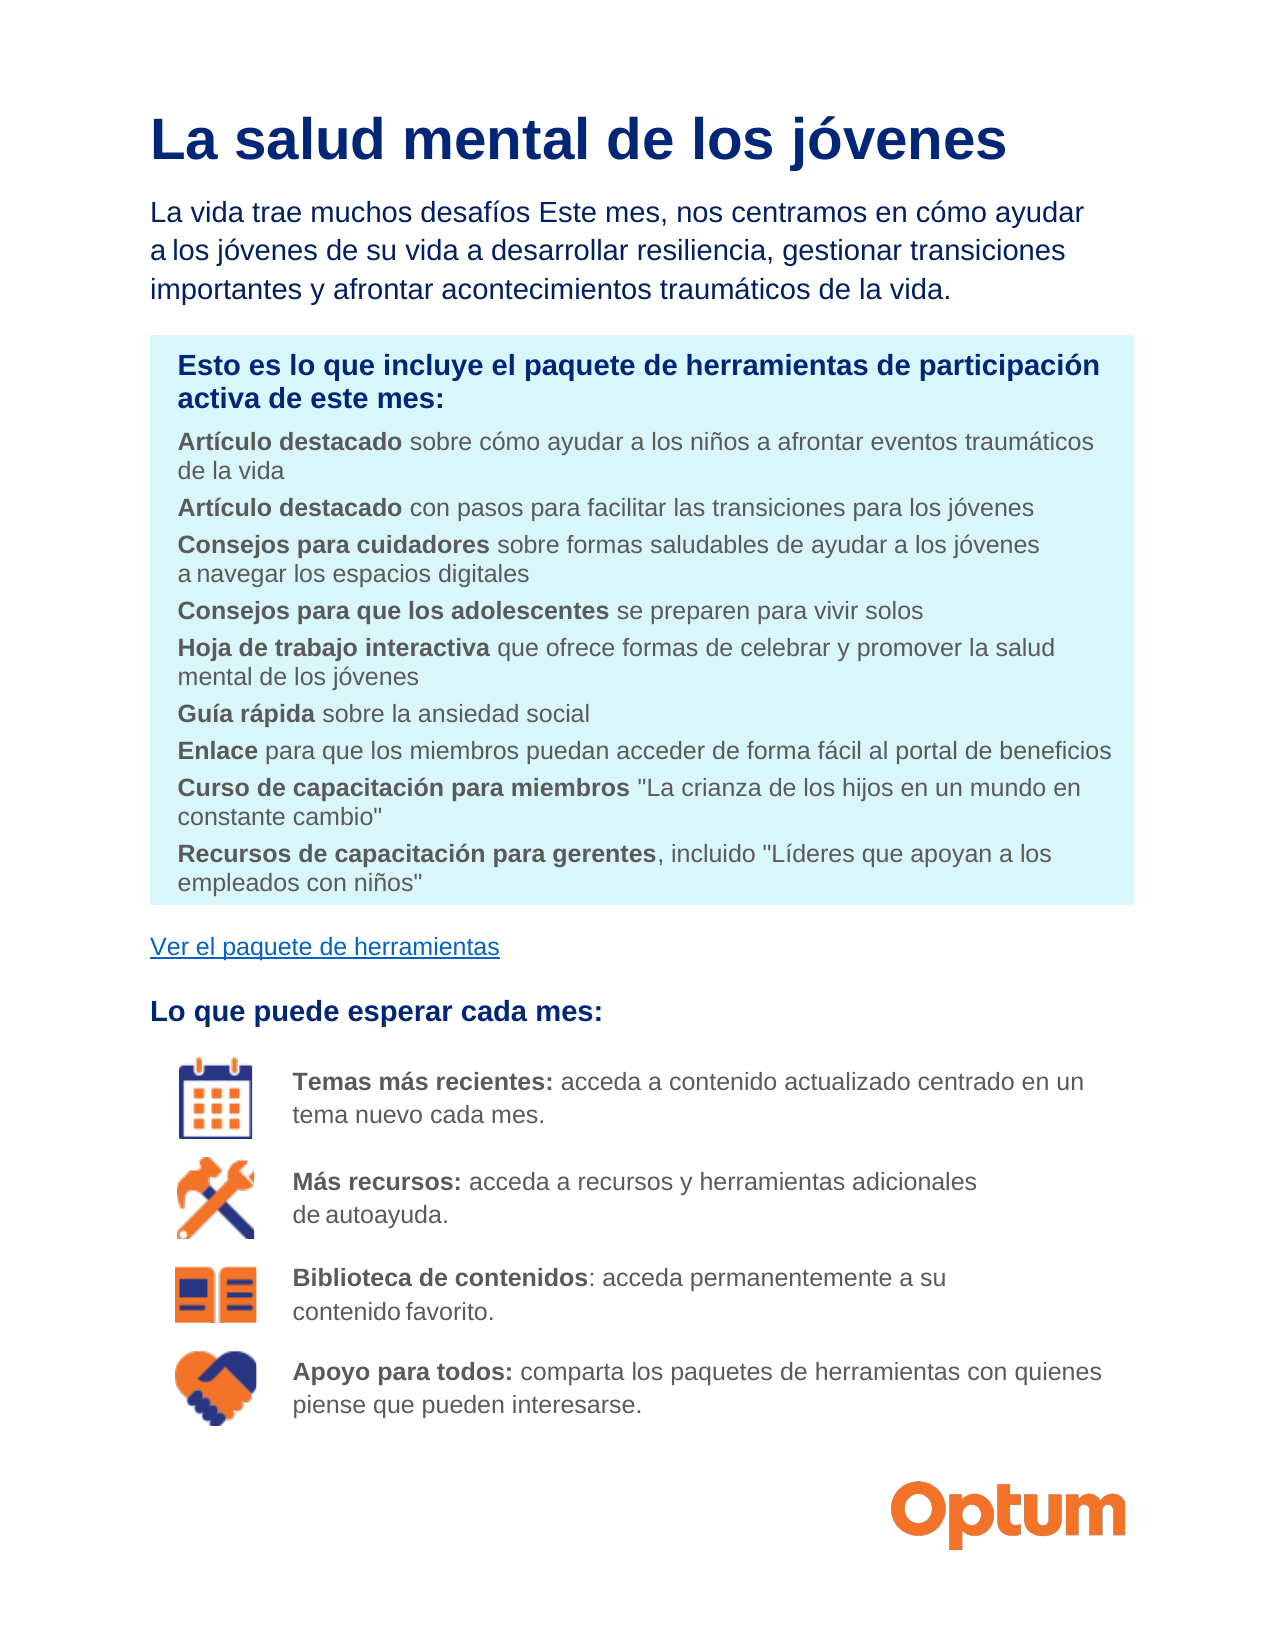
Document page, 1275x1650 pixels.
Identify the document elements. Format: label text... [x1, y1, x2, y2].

text Lo que puede esperar cada mes: [150, 994, 1125, 1028]
table_cell [150, 1343, 281, 1437]
table_cell Biblioteca de contenidos: acceda permanentemente a su contenido favorito. [281, 1250, 1125, 1343]
table_cell Apoyo para todos: comparta los paquetes de herramientas con quienes piense que pueden interesarse. [281, 1343, 1125, 1437]
table_cell [150, 1150, 281, 1250]
table_cell Más recursos: acceda a recursos y herramientas adicionales de autoayuda. [281, 1150, 1125, 1250]
text La vida trae muchos desafíos Este mes, nos centramos en cómo ayudar a los jóvenes de su vida a desarrollar resiliencia, gestionar transiciones importantes y afrontar acontecimientos traumáticos de la vida. [150, 194, 1125, 305]
text Ver el paquete de herramientas [150, 932, 1125, 961]
table_header Esto es lo que incluye el paquete de herramientas de participación activa de este mes: Artículo destacado sobre cómo ayudar a los niños a afrontar eventos traumáticos de la vida Artículo destacado con pasos para facilitar las transiciones para los jóvenes Consejos para cuidadores sobre formas saludables de ayudar a los jóvenes a navegar los espacios digitales Consejos para que los adolescentes se preparen para vivir solos Hoja de trabajo interactiva que ofrece formas de celebrar y promover la salud mental de los jóvenes Guía rápida sobre la ansiedad social Enlace para que los miembros puedan acceder de forma fácil al portal de beneficios Curso de capacitación para miembros "La crianza de los hijos en un mundo en constante cambio" Recursos de capacitación para gerentes, incluido "Líderes que apoyan a los empleados con niños" [150, 335, 1134, 905]
table_header Temas más recientes: acceda a contenido actualizado centrado en un tema nuevo cada mes. [281, 1049, 1125, 1149]
text La salud mental de los jóvenes [150, 105, 1125, 172]
table_header [150, 1049, 281, 1149]
table_cell [150, 1250, 281, 1343]
